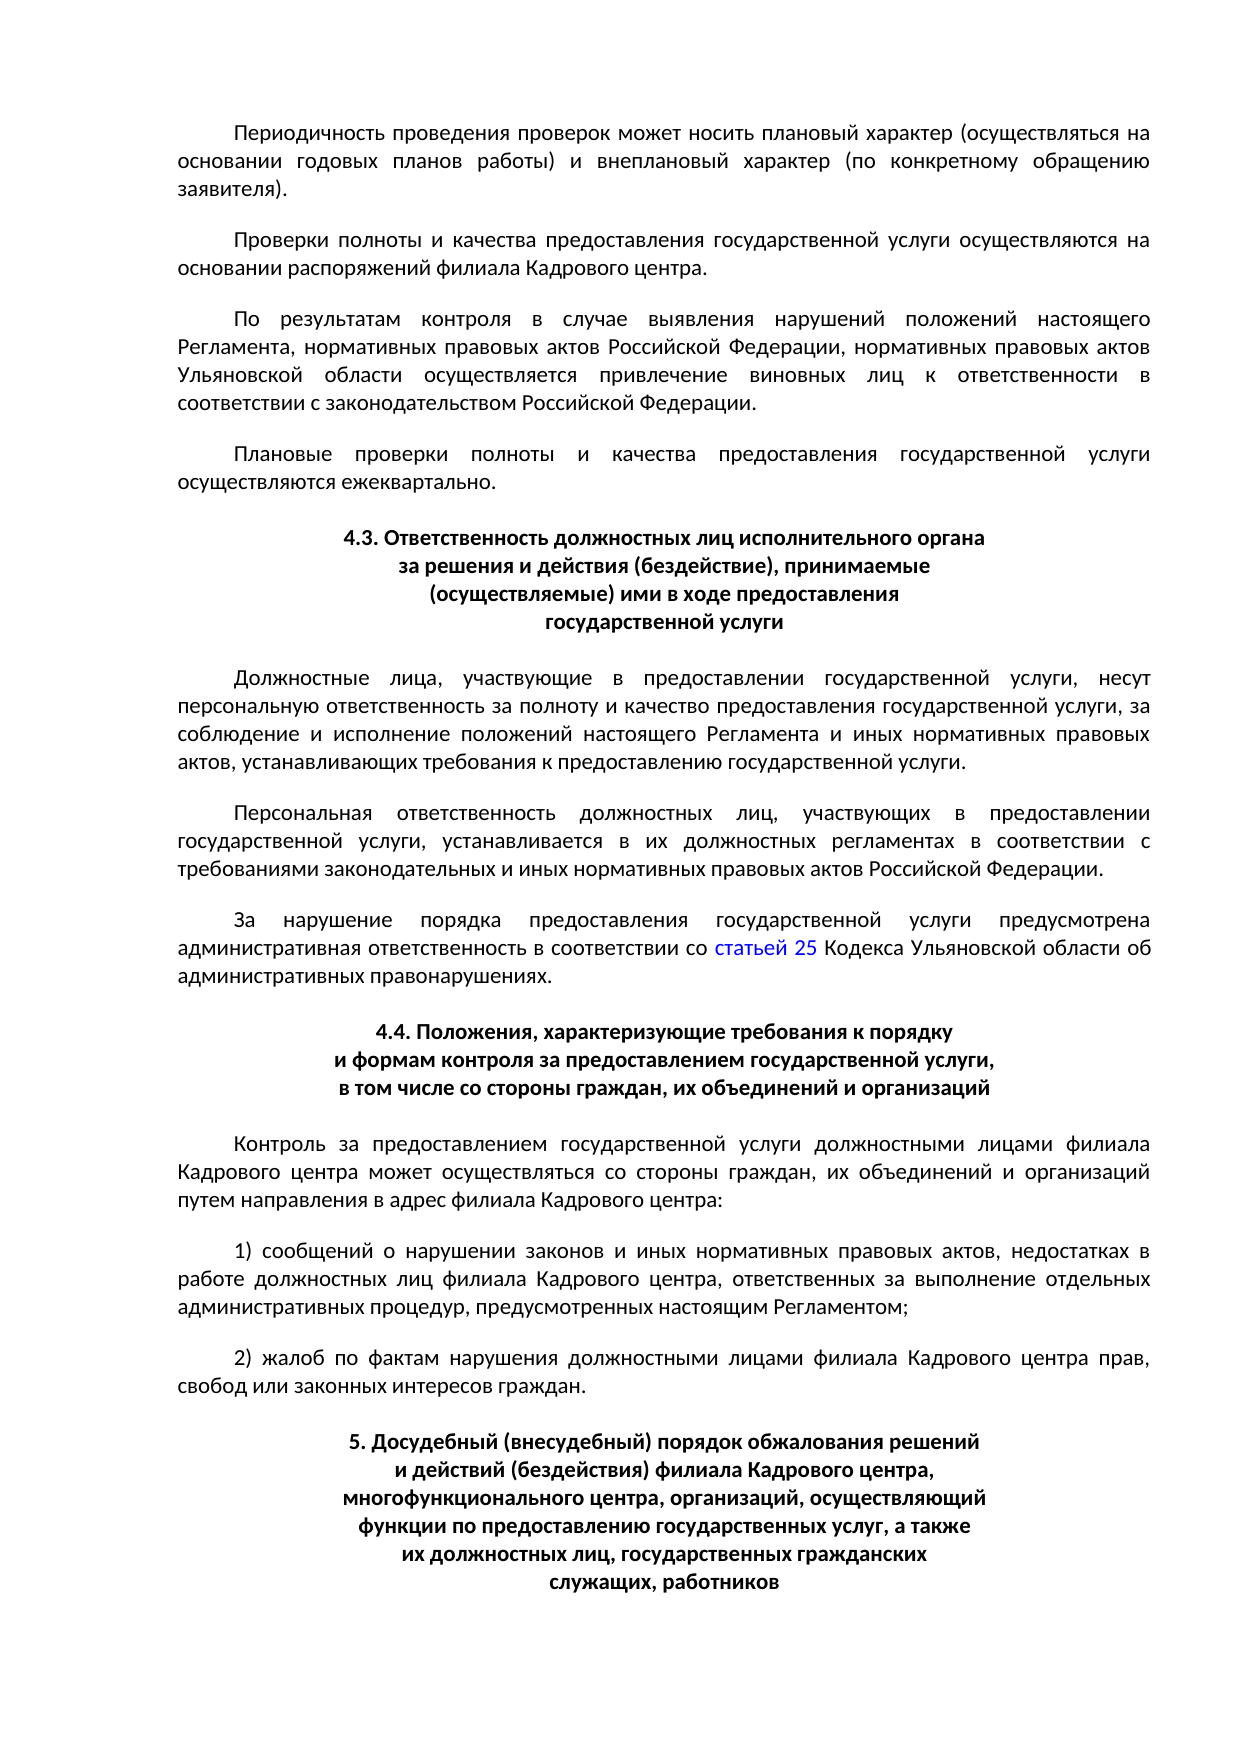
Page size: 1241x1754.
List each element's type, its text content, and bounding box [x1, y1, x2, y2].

text Периодичность проведения проверок может носить плановый характер (осуществляться на основании годовых планов работы) и внеплановый характер (по конкретному обращению заявителя). [177, 118, 1152, 202]
title функции по предоставлению государственных услуг, а также [177, 1511, 1152, 1539]
title 5. Досудебный (внесудебный) порядок обжалования решений [177, 1427, 1152, 1455]
title 4.3. Ответственность должностных лиц исполнительного органа [177, 523, 1152, 551]
title (осуществляемые) ими в ходе предоставления [177, 579, 1152, 607]
text Должностные лица, участвующие в предоставлении государственной услуги, несут персональную ответственность за полноту и качество предоставления государственной услуги, за соблюдение и исполнение положений настоящего Регламента и иных нормативных правовых актов, устанавливающих требования к предоставлению государственной услуги. [177, 663, 1152, 775]
text 2) жалоб по фактам нарушения должностными лицами филиала Кадрового центра прав, свобод или законных интересов граждан. [177, 1343, 1152, 1399]
title государственной услуги [177, 607, 1152, 635]
text Контроль за предоставлением государственной услуги должностными лицами филиала Кадрового центра может осуществляться со стороны граждан, их объединений и организаций путем направления в адрес филиала Кадрового центра: [177, 1129, 1152, 1213]
title и формам контроля за предоставлением государственной услуги, [177, 1045, 1152, 1073]
title 4.4. Положения, характеризующие требования к порядку [177, 1017, 1152, 1045]
title в том числе со стороны граждан, их объединений и организаций [177, 1073, 1152, 1101]
title многофункционального центра, организаций, осуществляющий [177, 1483, 1152, 1511]
title их должностных лиц, государственных гражданских [177, 1539, 1152, 1567]
text За нарушение порядка предоставления государственной услуги предусмотрена административная ответственность в соответствии со статьей 25 Кодекса Ульяновской области об административных правонарушениях. [177, 905, 1152, 989]
text Персональная ответственность должностных лиц, участвующих в предоставлении государственной услуги, устанавливается в их должностных регламентах в соответствии с требованиями законодательных и иных нормативных правовых актов Российской Федерации. [177, 798, 1152, 882]
title и действий (бездействия) филиала Кадрового центра, [177, 1455, 1152, 1483]
text Проверки полноты и качества предоставления государственной услуги осуществляются на основании распоряжений филиала Кадрового центра. [177, 225, 1152, 281]
text 1) сообщений о нарушении законов и иных нормативных правовых актов, недостатках в работе должностных лиц филиала Кадрового центра, ответственных за выполнение отдельных административных процедур, предусмотренных настоящим Регламентом; [177, 1236, 1152, 1320]
title за решения и действия (бездействие), принимаемые [177, 551, 1152, 579]
title служащих, работников [177, 1567, 1152, 1596]
text По результатам контроля в случае выявления нарушений положений настоящего Регламента, нормативных правовых актов Российской Федерации, нормативных правовых актов Ульяновской области осуществляется привлечение виновных лиц к ответственности в соответствии с законодательством Российской Федерации. [177, 304, 1152, 416]
text Плановые проверки полноты и качества предоставления государственной услуги осуществляются ежеквартально. [177, 439, 1152, 495]
